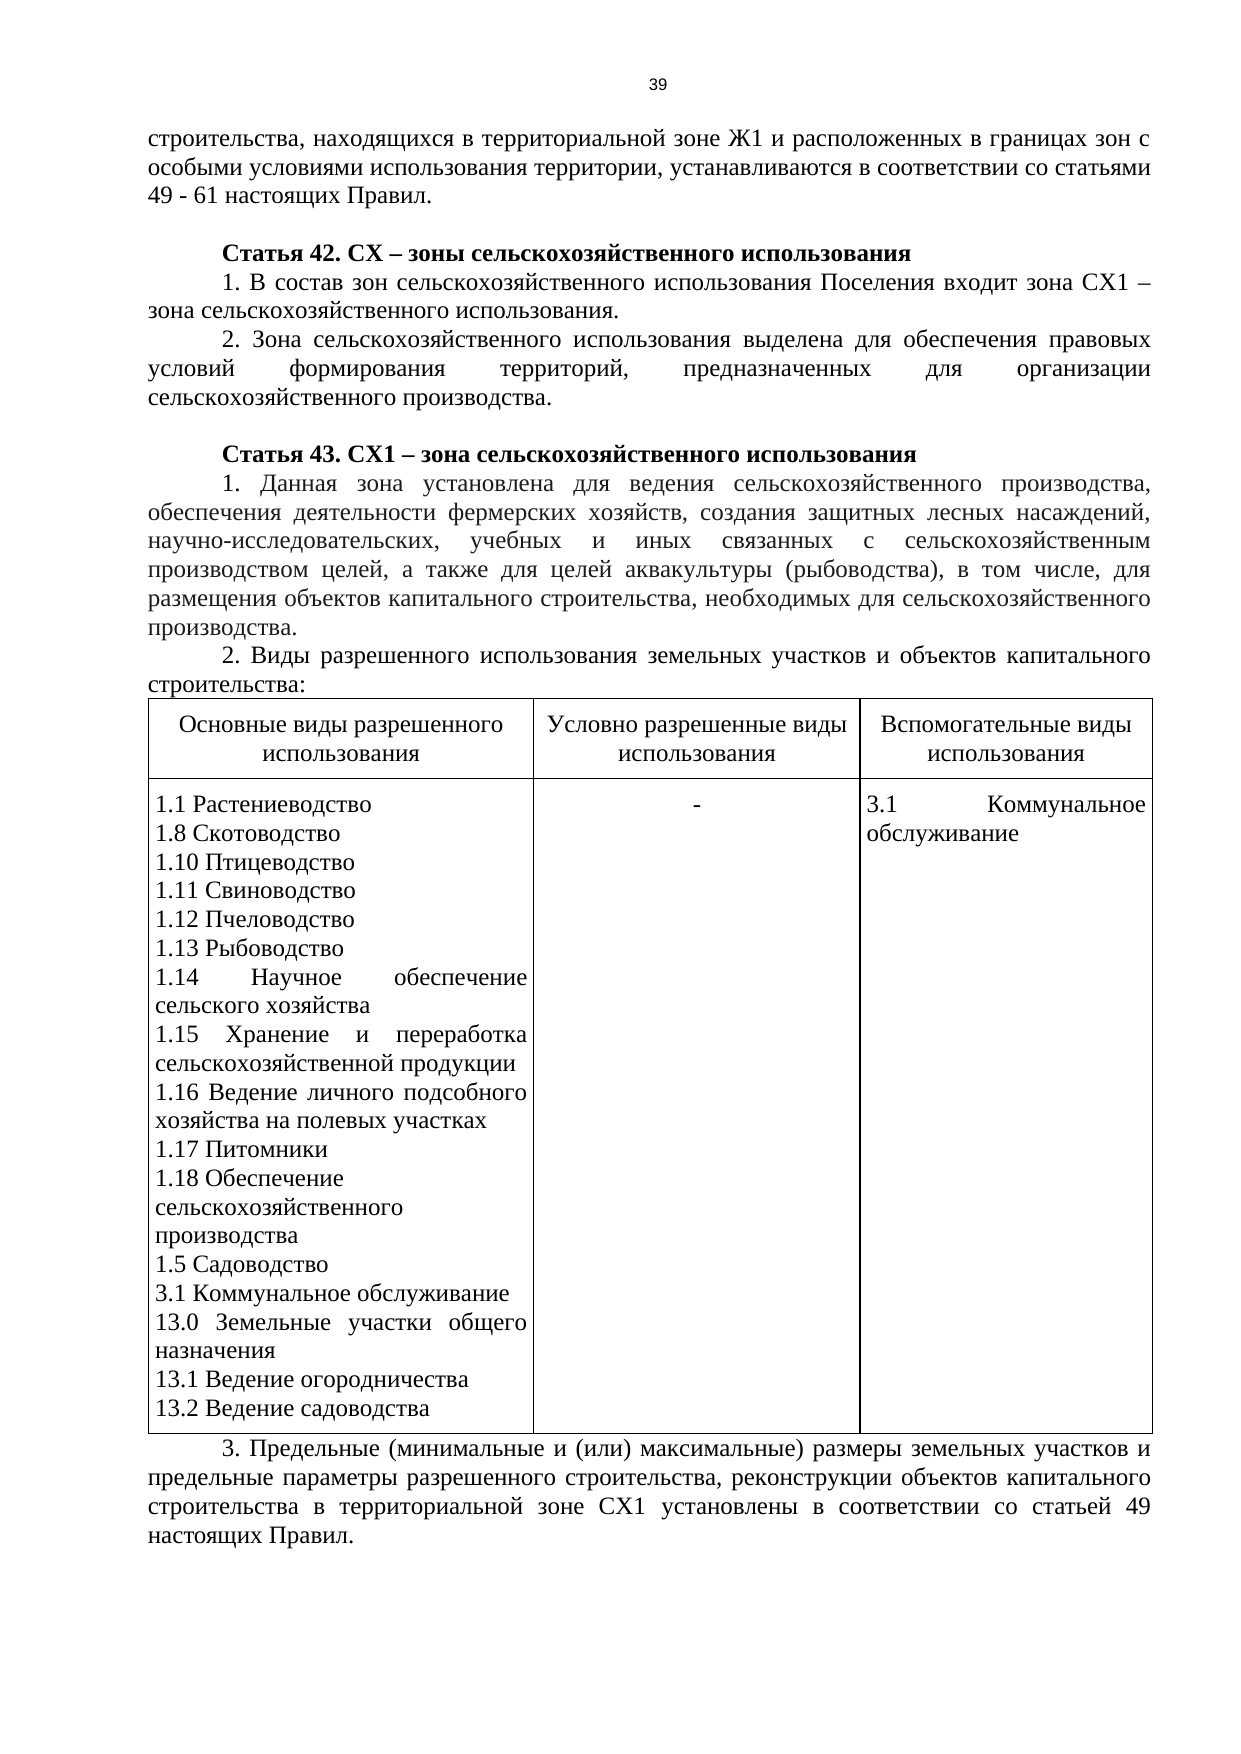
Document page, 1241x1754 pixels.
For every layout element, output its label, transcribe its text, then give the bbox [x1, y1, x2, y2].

table_cell - [534, 779, 859, 1432]
table_cell Растениеводство 1.8 Скотоводство 1.10 Птицеводство 1.11 Свиноводство 1.12 Пчеловодство 1.13 Рыбоводство 1.14 Научное обеспечение сельского хозяйства 1.15 Хранение и переработка сельскохозяйственной продукции 1.16 Ведение личного подсобного хозяйства на полевых участках 1.17 Питомники 1.18 Обеспечение сельскохозяйственного производства 1.5 Садоводство 3.1 Коммунальное обслуживание 13.0 Земельные участки общего назначения 13.1 Ведение огородничества 13.2 Ведение садоводства [149, 779, 533, 1432]
table_header Основные виды разрешенного использования [149, 699, 533, 778]
table_header Вспомогательные виды использования [861, 699, 1152, 778]
text 2. Зона сельскохозяйственного использования выделена для обеспечения правовых условий формирования территорий, предназначенных для организации сельскохозяйственного производства. [148, 324, 1152, 410]
subtitle Статья 43. СХ1 – зона сельскохозяйственного использования [148, 439, 1152, 468]
table_cell 3.1 Коммунальное обслуживание [861, 779, 1152, 1432]
table_header Условно разрешенные виды использования [534, 699, 859, 778]
text 1. В состав зон сельскохозяйственного использования Поселения входит зона СХ1 –зона сельскохозяйственного использования. [148, 267, 1152, 324]
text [148, 123, 1152, 209]
text 3. Предельные (минимальные и (или) максимальные) размеры земельных участков и предельные параметры разрешенного строительства, реконструкции объектов капитального строительства в территориальной зоне СХ1 установлены в соответствии со статьей 49 настоящих Правил. [148, 1434, 1152, 1548]
text 1. Данная зона установлена для ведения сельскохозяйственного производства, обеспечения деятельности фермерских хозяйств, создания защитных лесных насаждений, научно-исследовательских, учебных и иных связанных с сельскохозяйственным производством целей, а также для целей аквакультуры (рыбоводства), в том числе, для размещения объектов капитального строительства, необходимых для сельскохозяйственного производства. [148, 468, 1152, 640]
subtitle Статья 42. СХ – зоны сельскохозяйственного использования [148, 238, 1152, 267]
text 2. Виды разрешенного использования земельных участков и объектов капитального строительства: [148, 640, 1152, 698]
